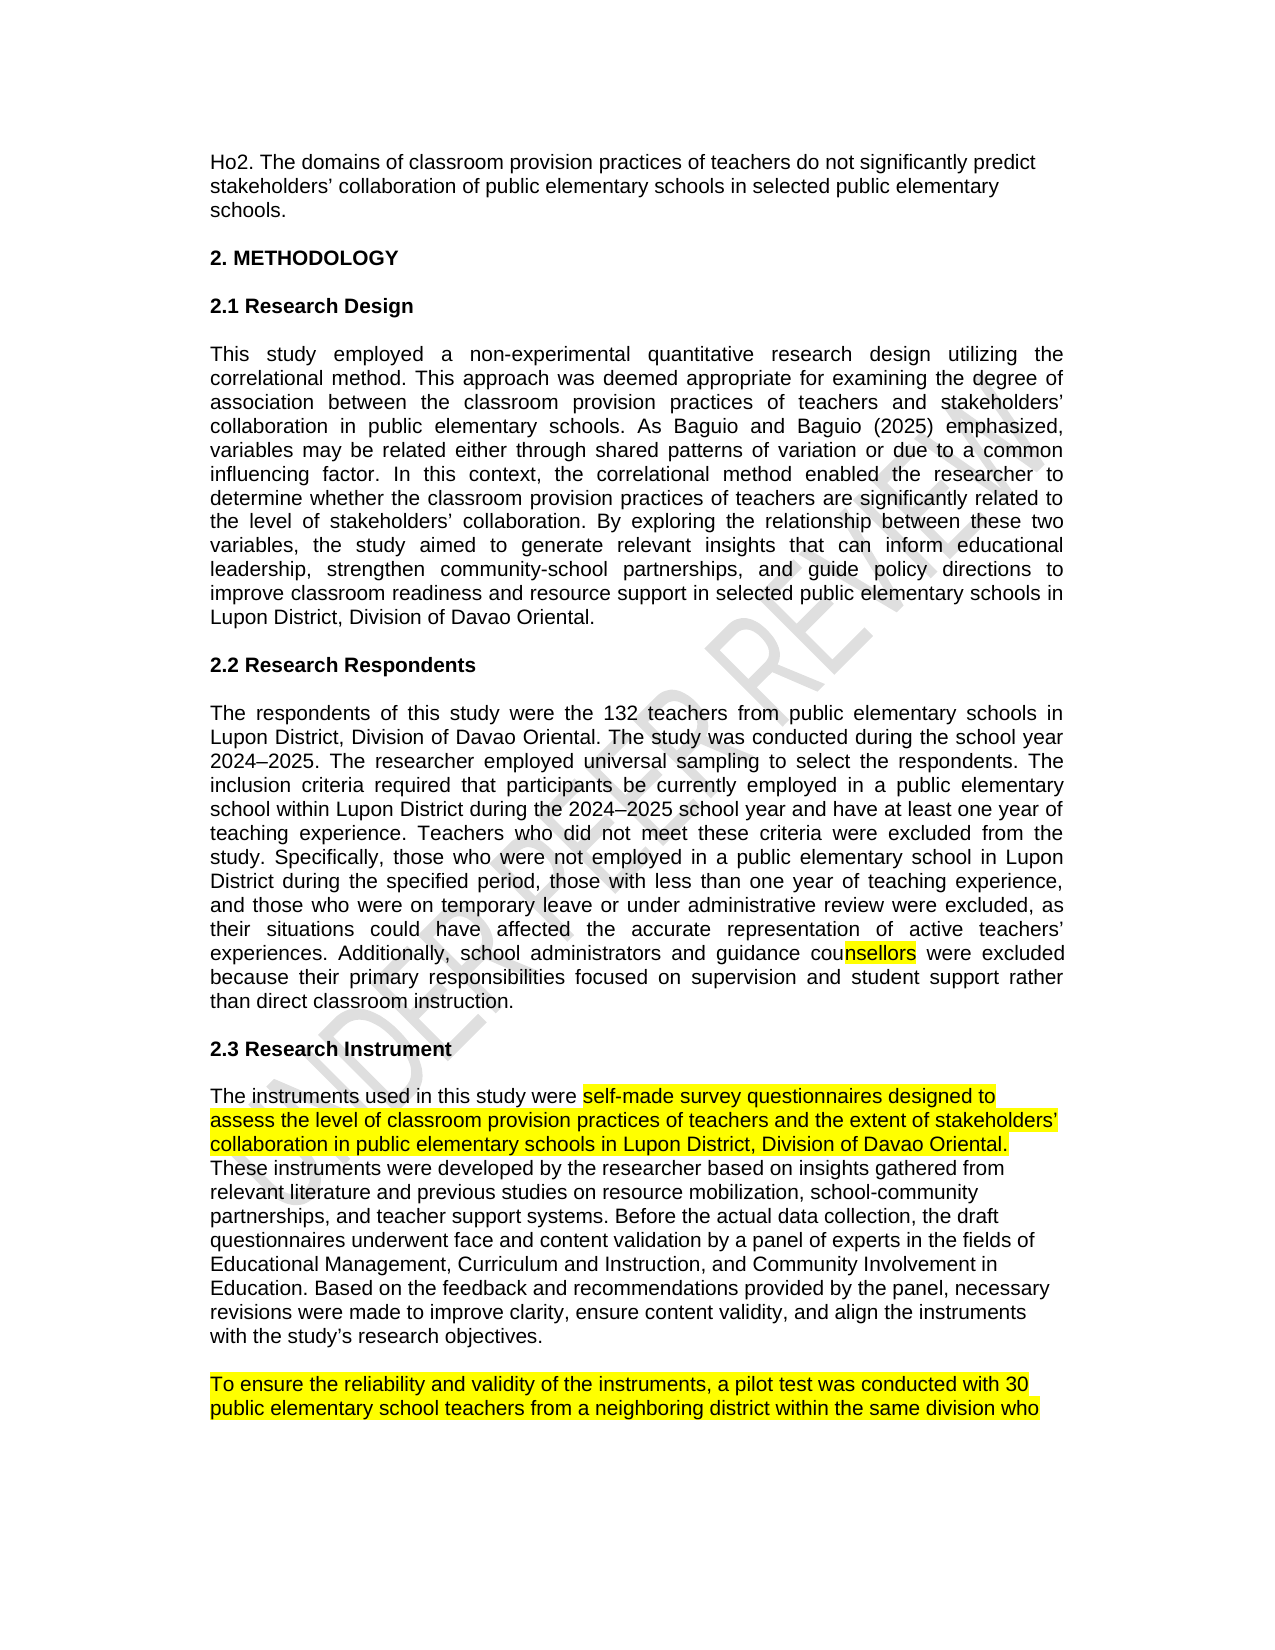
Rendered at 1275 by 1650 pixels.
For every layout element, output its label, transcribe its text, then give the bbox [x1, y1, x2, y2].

text 2.1 Research Design [210, 294, 1065, 318]
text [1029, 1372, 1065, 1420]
text 2.2 Research Respondents [210, 653, 1065, 677]
text Ho2. The domains of classroom provision practices of teachers do not significantly predict stakeholders’ collaboration of public elementary schools in selected public elementary schools. [210, 150, 1065, 222]
text The instruments used in this study were self-made survey questionnaires designed to assess the level of classroom provision practices of teachers and the extent of stakeholders’ collaboration in public elementary schools in Lupon District, Division of Davao Oriental. These instruments were developed by the researcher based on insights gathered from relevant literature and previous studies on resource mobilization, school-community partnerships, and teacher support systems. Before the actual data collection, the draft questionnaires underwent face and content validation by a panel of experts in the fields of Educational Management, Curriculum and Instruction, and Community Involvement in Education. Based on the feedback and recommendations provided by the panel, necessary revisions were made to improve clarity, ensure content validity, and align the instruments with the study’s research objectives. [210, 1084, 1065, 1348]
text 2. methodology [210, 246, 1065, 270]
text This study employed a non-experimental quantitative research design utilizing the correlational method. This approach was deemed appropriate for examining the degree of association between the classroom provision practices of teachers and stakeholders’ collaboration in public elementary schools. As Baguio and Baguio (2025) emphasized, variables may be related either through shared patterns of variation or due to a common influencing factor. In this context, the correlational method enabled the researcher to determine whether the classroom provision practices of teachers are significantly related to the level of stakeholders’ collaboration. By exploring the relationship between these two variables, the study aimed to generate relevant insights that can inform educational leadership, strengthen community-school partnerships, and guide policy directions to improve classroom readiness and resource support in selected public elementary schools in Lupon District, Division of Davao Oriental. [210, 342, 1065, 629]
text The respondents of this study were the 132 teachers from public elementary schools in Lupon District, Division of Davao Oriental. The study was conducted during the school year 2024–2025. The researcher employed universal sampling to select the respondents. The inclusion criteria required that participants be currently employed in a public elementary school within Lupon District during the 2024–2025 school year and have at least one year of teaching experience. Teachers who did not meet these criteria were excluded from the study. Specifically, those who were not employed in a public elementary school in Lupon District during the specified period, those with less than one year of teaching experience, and those who were on temporary leave or under administrative review were excluded, as their situations could have affected the accurate representation of active teachers’ experiences. Additionally, school administrators and guidance counsellors were excluded because their primary responsibilities focused on supervision and student support rather than direct classroom instruction. [210, 701, 1065, 1012]
text 2.3 Research Instrument [210, 1036, 1065, 1060]
